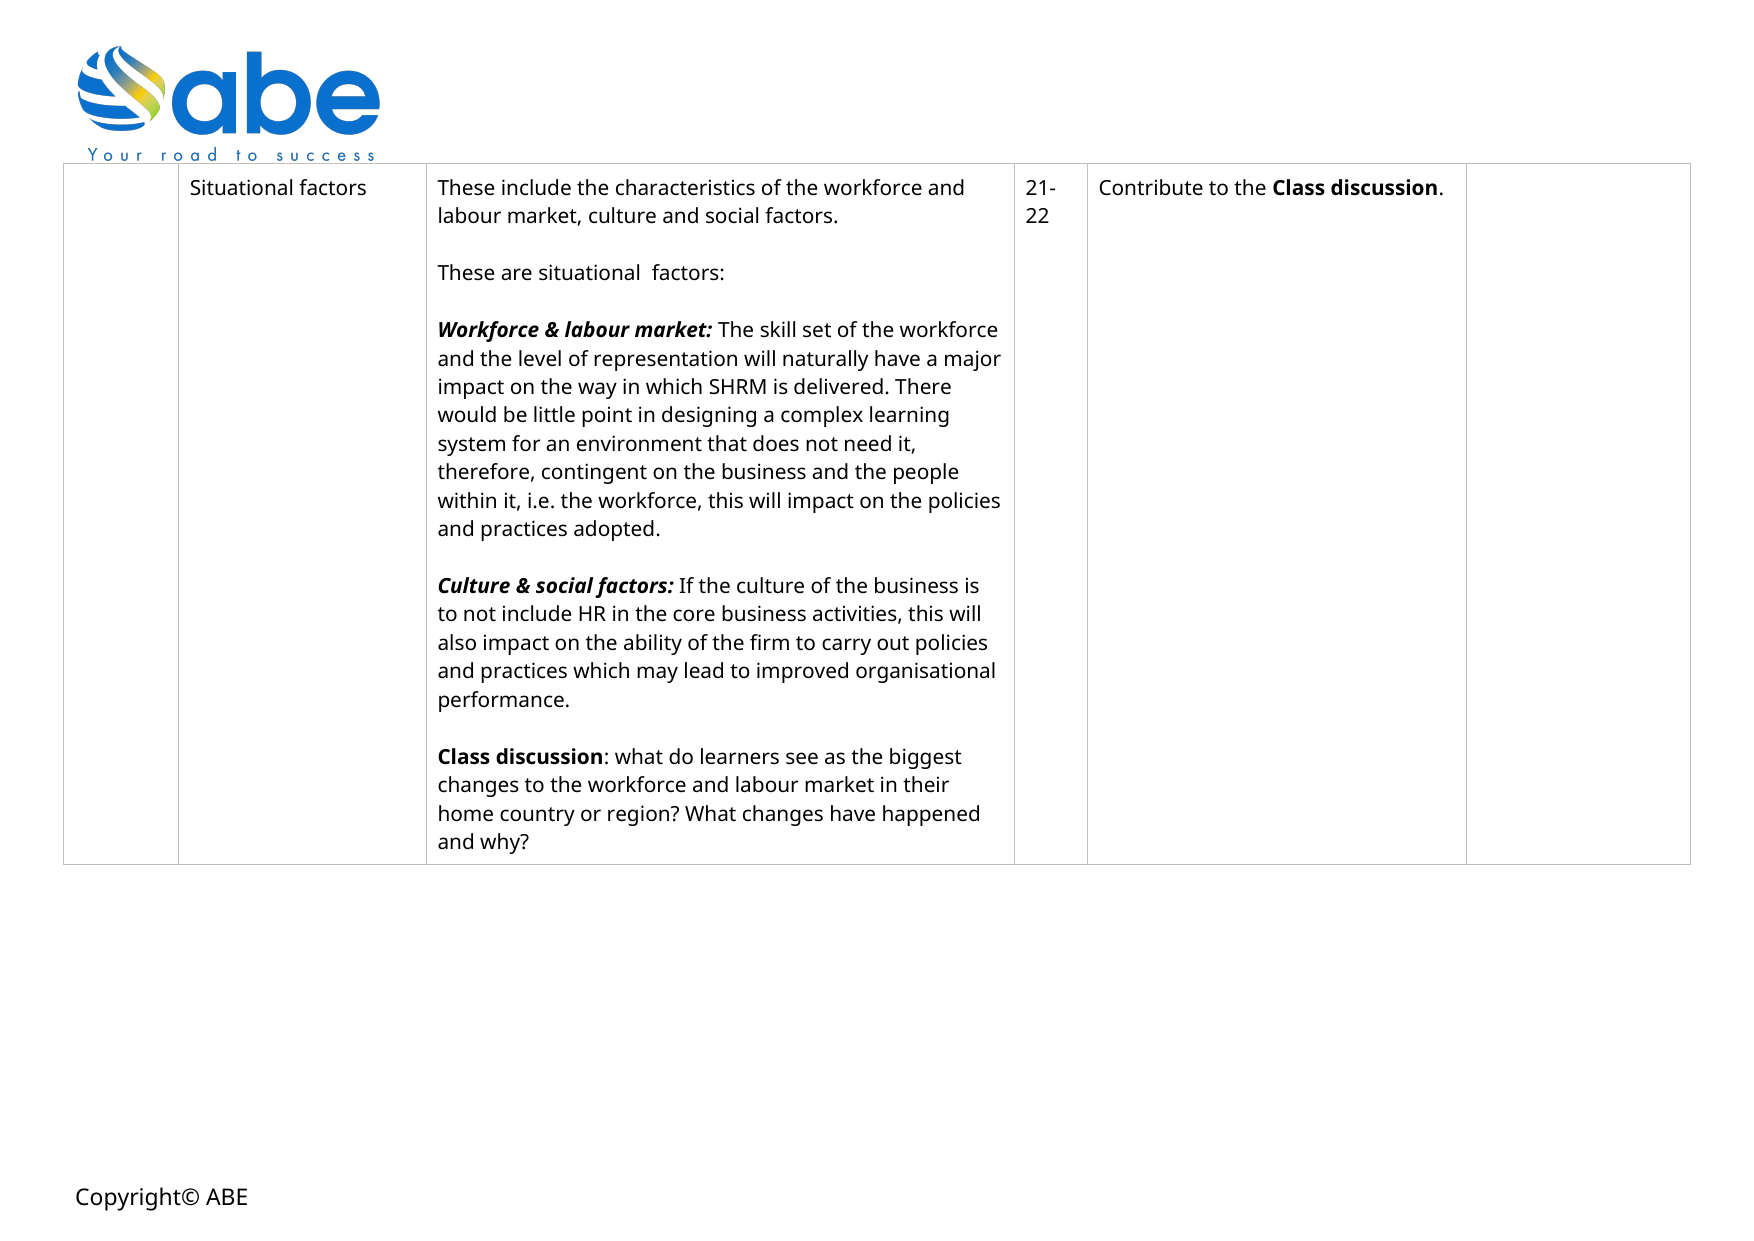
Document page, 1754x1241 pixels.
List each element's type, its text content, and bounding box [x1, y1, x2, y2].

table_cell 21-22 [1015, 164, 1087, 864]
picture [75, 44, 383, 163]
table_cell [1467, 164, 1690, 864]
table_cell [64, 164, 178, 864]
table_cell These include the characteristics of the workforce and labour market, culture and social factors. These are situational factors: Workforce & labour market: The skill set of the workforce and the level of representation will naturally have a major impact on the way in which SHRM is delivered. There would be little point in designing a complex learning system for an environment that does not need it, therefore, contingent on the business and the people within it, i.e. the workforce, this will impact on the policies and practices adopted. Culture & social factors: If the culture of the business is to not include HR in the core business activities, this will also impact on the ability of the firm to carry out policies and practices which may lead to improved organisational performance. Class discussion: what do learners see as the biggest changes to the workforce and labour market in their home country or region? What changes have happened and why? [427, 164, 1014, 864]
table_cell Situational factors [179, 164, 426, 864]
table_cell Contribute to the Class discussion. [1088, 164, 1466, 864]
